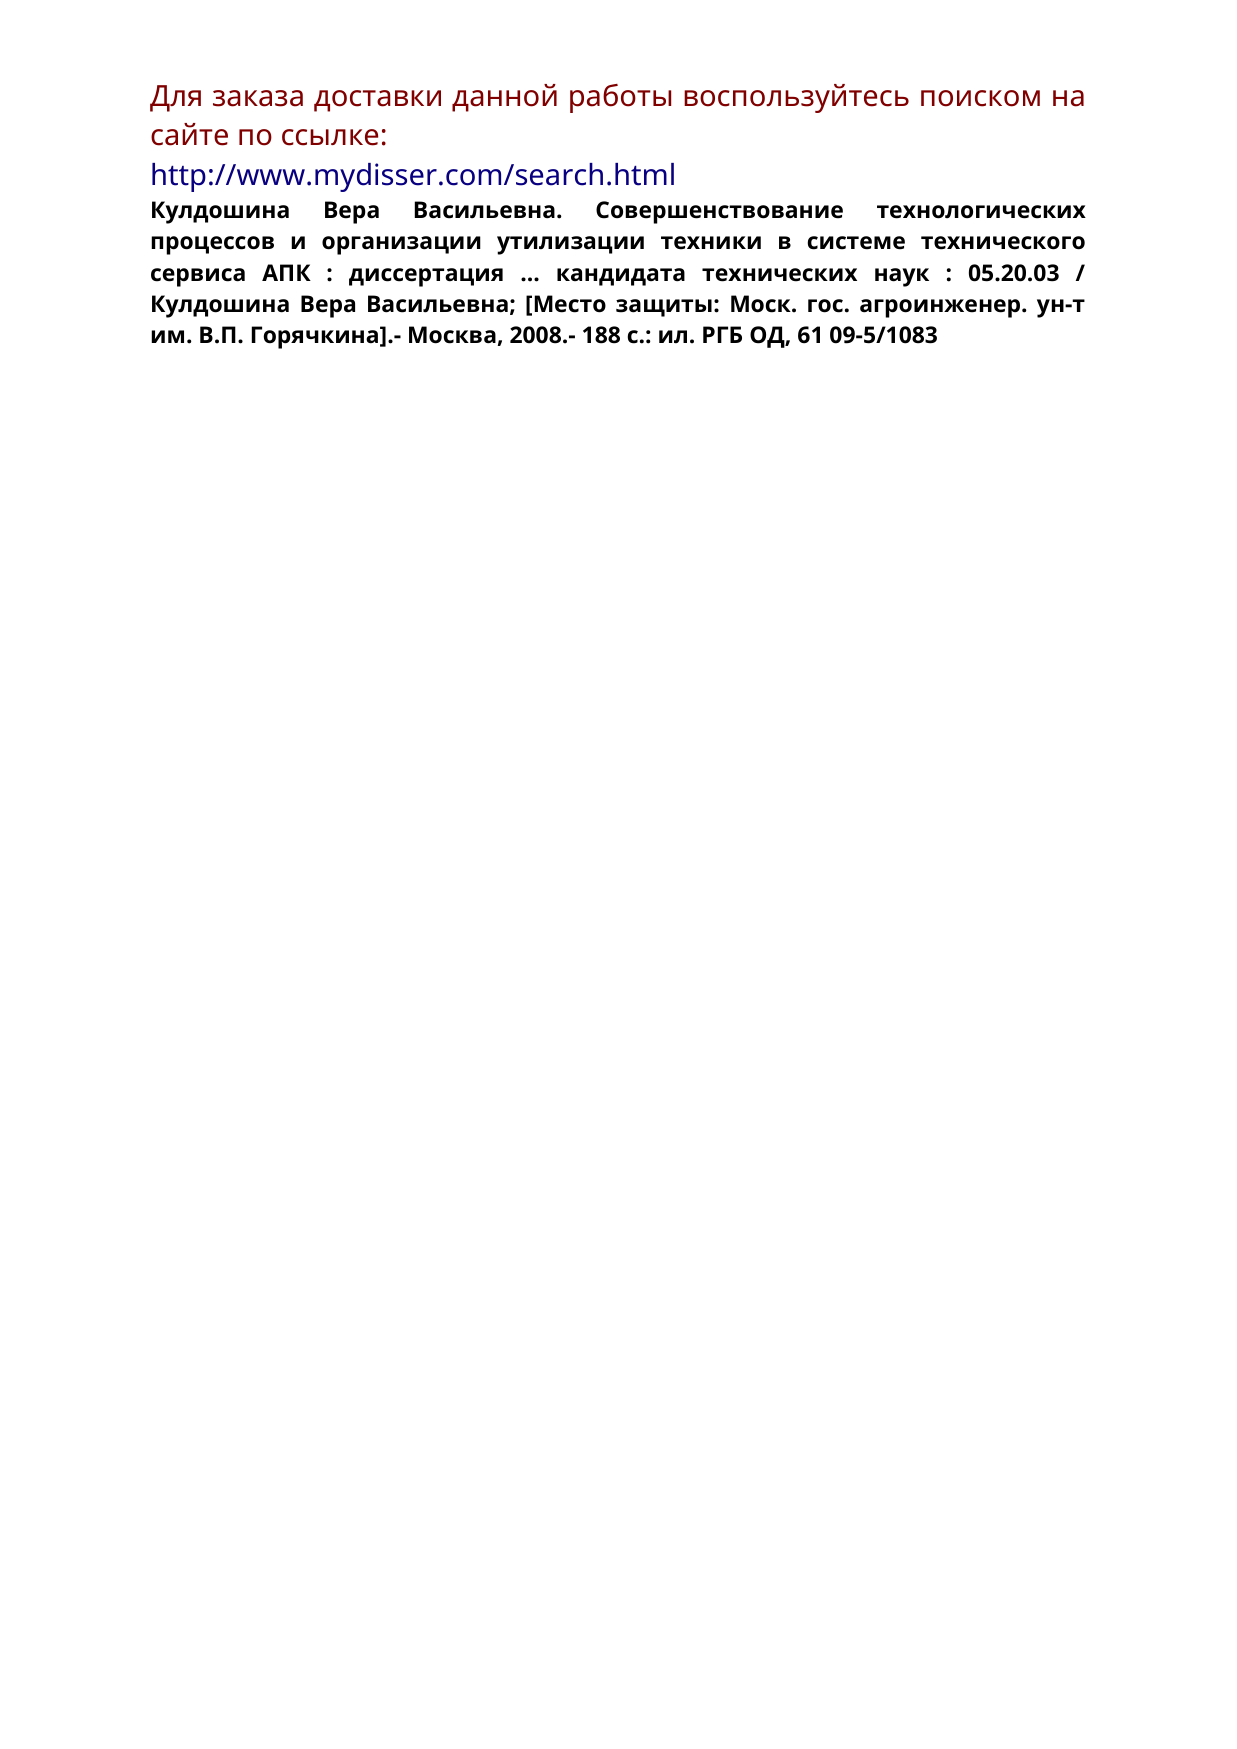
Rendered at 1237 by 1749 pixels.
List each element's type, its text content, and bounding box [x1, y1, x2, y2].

text Кулдошина Вера Васильевна. Совершенствование технологических процессов и организации утилизации техники в системе технического сервиса АПК : диссертация ... кандидата технических наук : 05.20.03 / Кулдошина Вера Васильевна; [Место защиты: Моск. гос. агроинженер. ун-т им. В.П. Горячкина].- Москва, 2008.- 188 с.: ил. РГБ ОД, 61 09-5/1083 [150, 194, 1086, 350]
